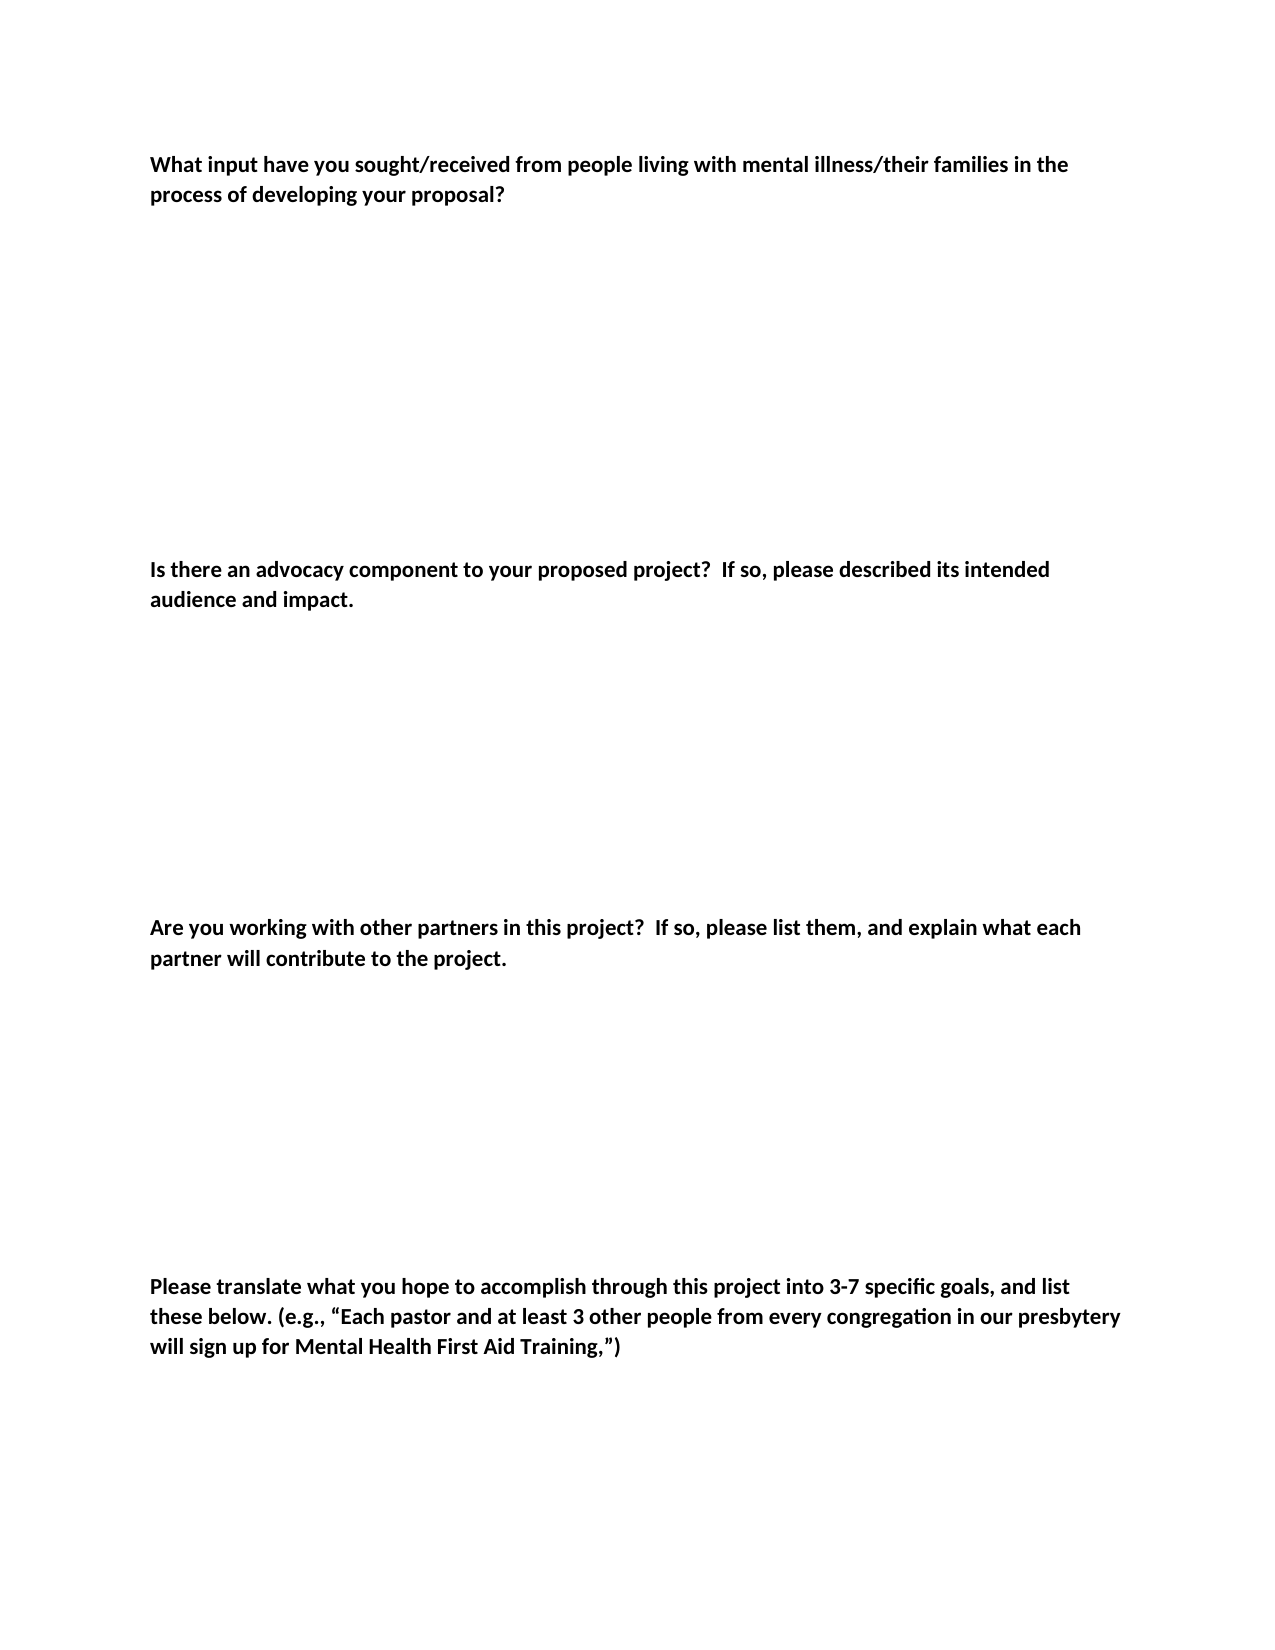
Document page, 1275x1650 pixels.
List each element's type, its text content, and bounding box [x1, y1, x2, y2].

text Are you working with other partners in this project? If so, please list them, and explain what each partner will contribute to the project. [150, 913, 1125, 972]
text What input have you sought/received from people living with mental illness/their families in the process of developing your proposal? [150, 150, 1125, 208]
text Is there an advocacy component to your proposed project? If so, please described its intended audience and impact. [150, 555, 1125, 613]
text Please translate what you hope to accomplish through this project into 3-7 specific goals, and list these below. (e.g., “Each pastor and at least 3 other people from every congregation in our presbytery will sign up for Mental Health First Aid Training,”) [150, 1272, 1125, 1360]
